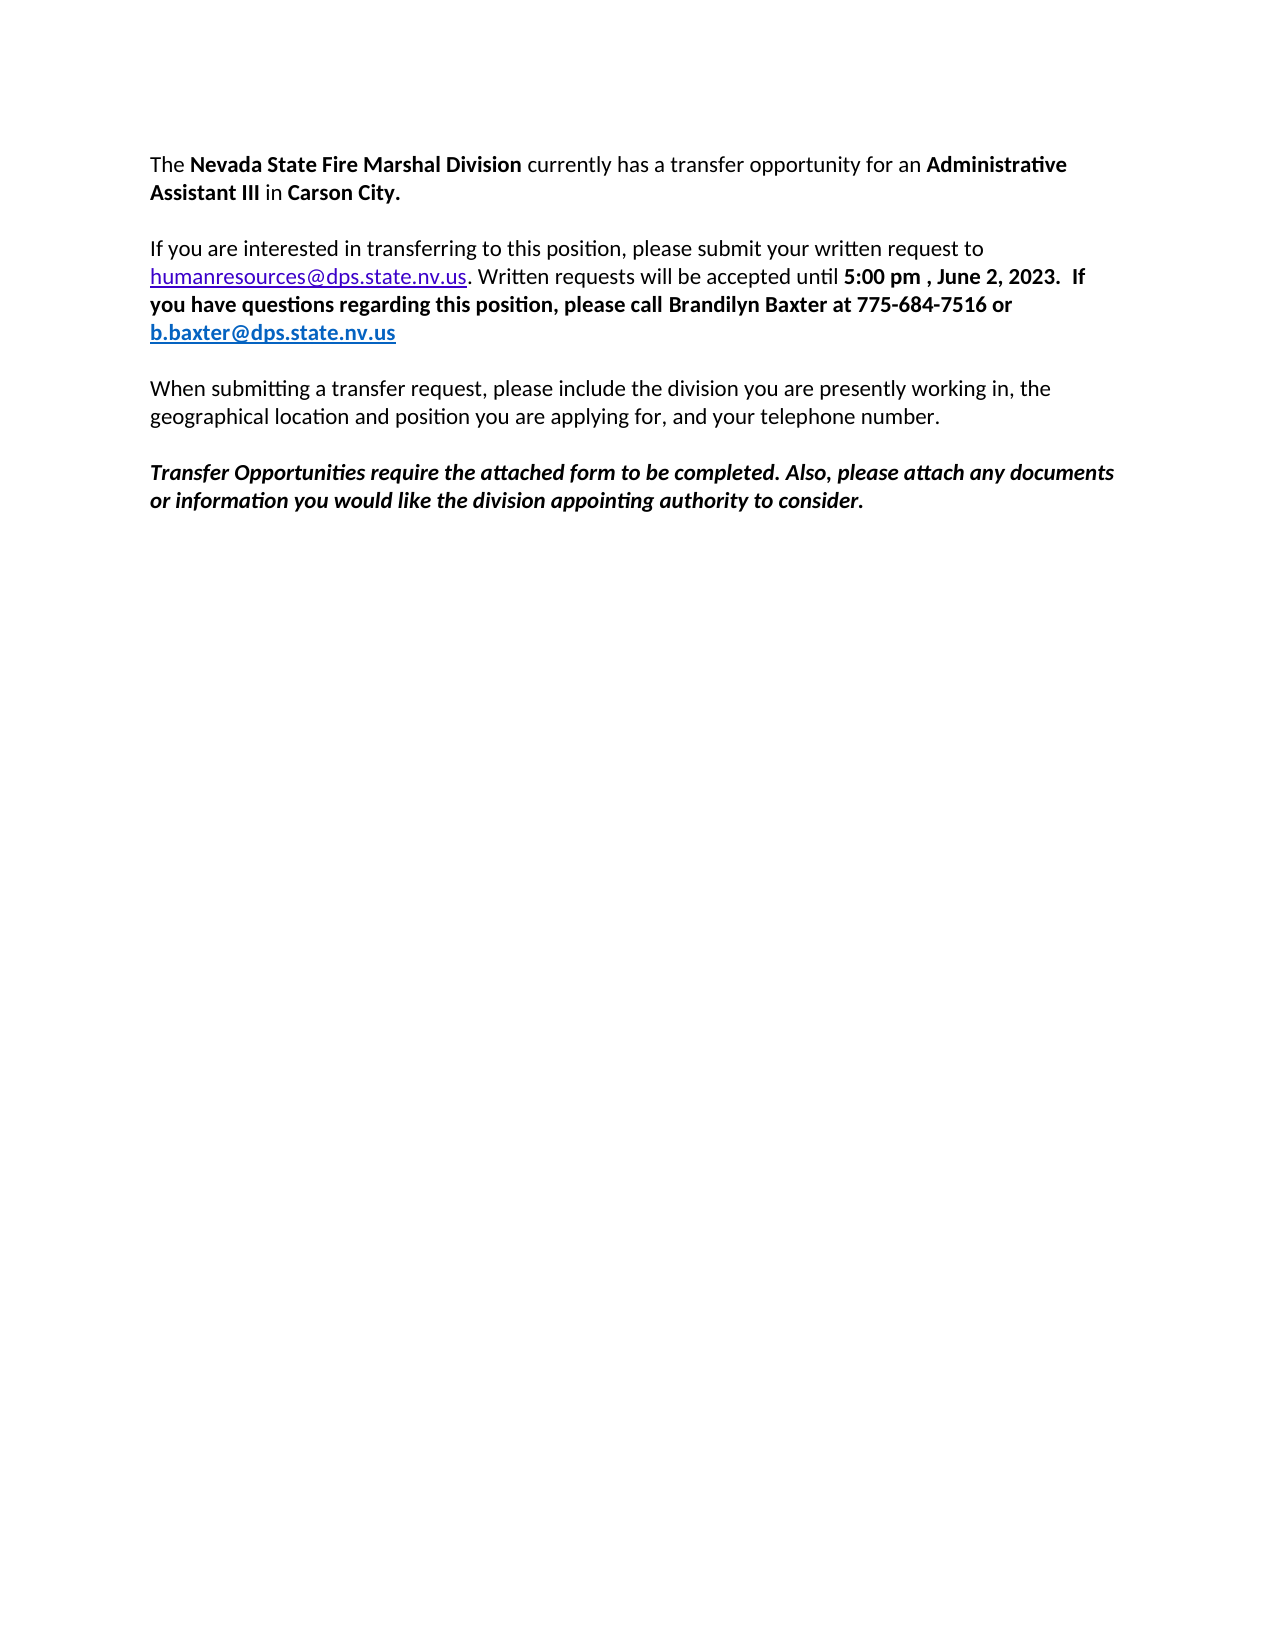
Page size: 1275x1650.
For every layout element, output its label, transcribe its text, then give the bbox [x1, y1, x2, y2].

text When submitting a transfer request, please include the division you are presently working in, the geographical location and position you are applying for, and your telephone number. [150, 374, 1125, 430]
text Transfer Opportunities require the attached form to be completed. Also, please attach any documents or information you would like the division appointing authority to consider. [150, 458, 1125, 514]
text If you are interested in transferring to this position, please submit your written request to humanresources@dps.state.nv.us. Written requests will be accepted until 5:00 pm , June 2, 2023. If you have questions regarding this position, please call Brandilyn Baxter at 775-684-7516 or b.baxter@dps.state.nv.us [150, 234, 1125, 346]
text The Nevada State Fire Marshal Division currently has a transfer opportunity for an Administrative Assistant III in Carson City. [150, 150, 1125, 206]
